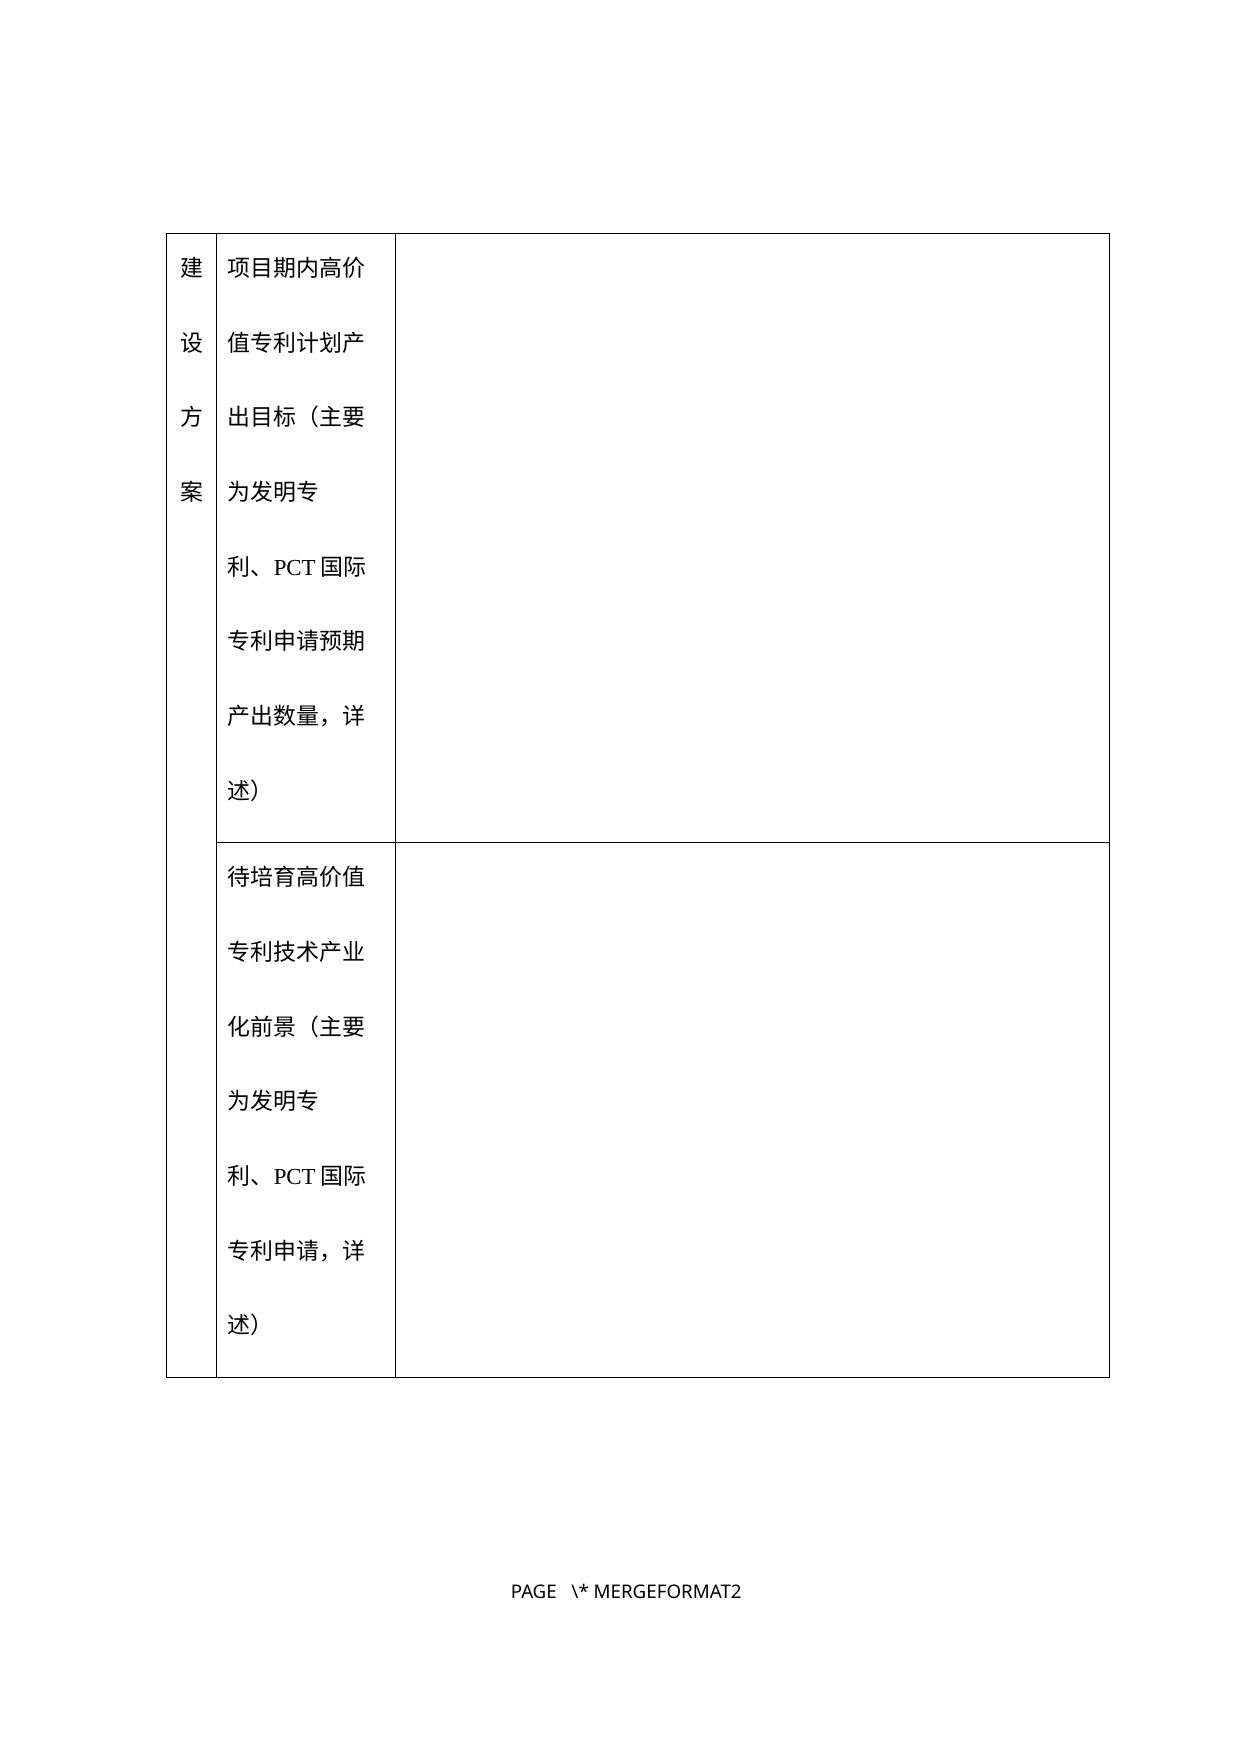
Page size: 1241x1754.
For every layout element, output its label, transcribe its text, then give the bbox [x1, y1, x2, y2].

table_cell [396, 843, 1109, 1377]
table_cell [396, 234, 1109, 842]
table_cell 待培育高价值专利技术产业化前景（主要为发明专利、PCT国际专利申请，详述） [217, 843, 395, 1377]
table_cell 项目期内高价值专利计划产出目标（主要为发明专利、PCT国际专利申请预期产出数量，详述） [217, 234, 395, 842]
